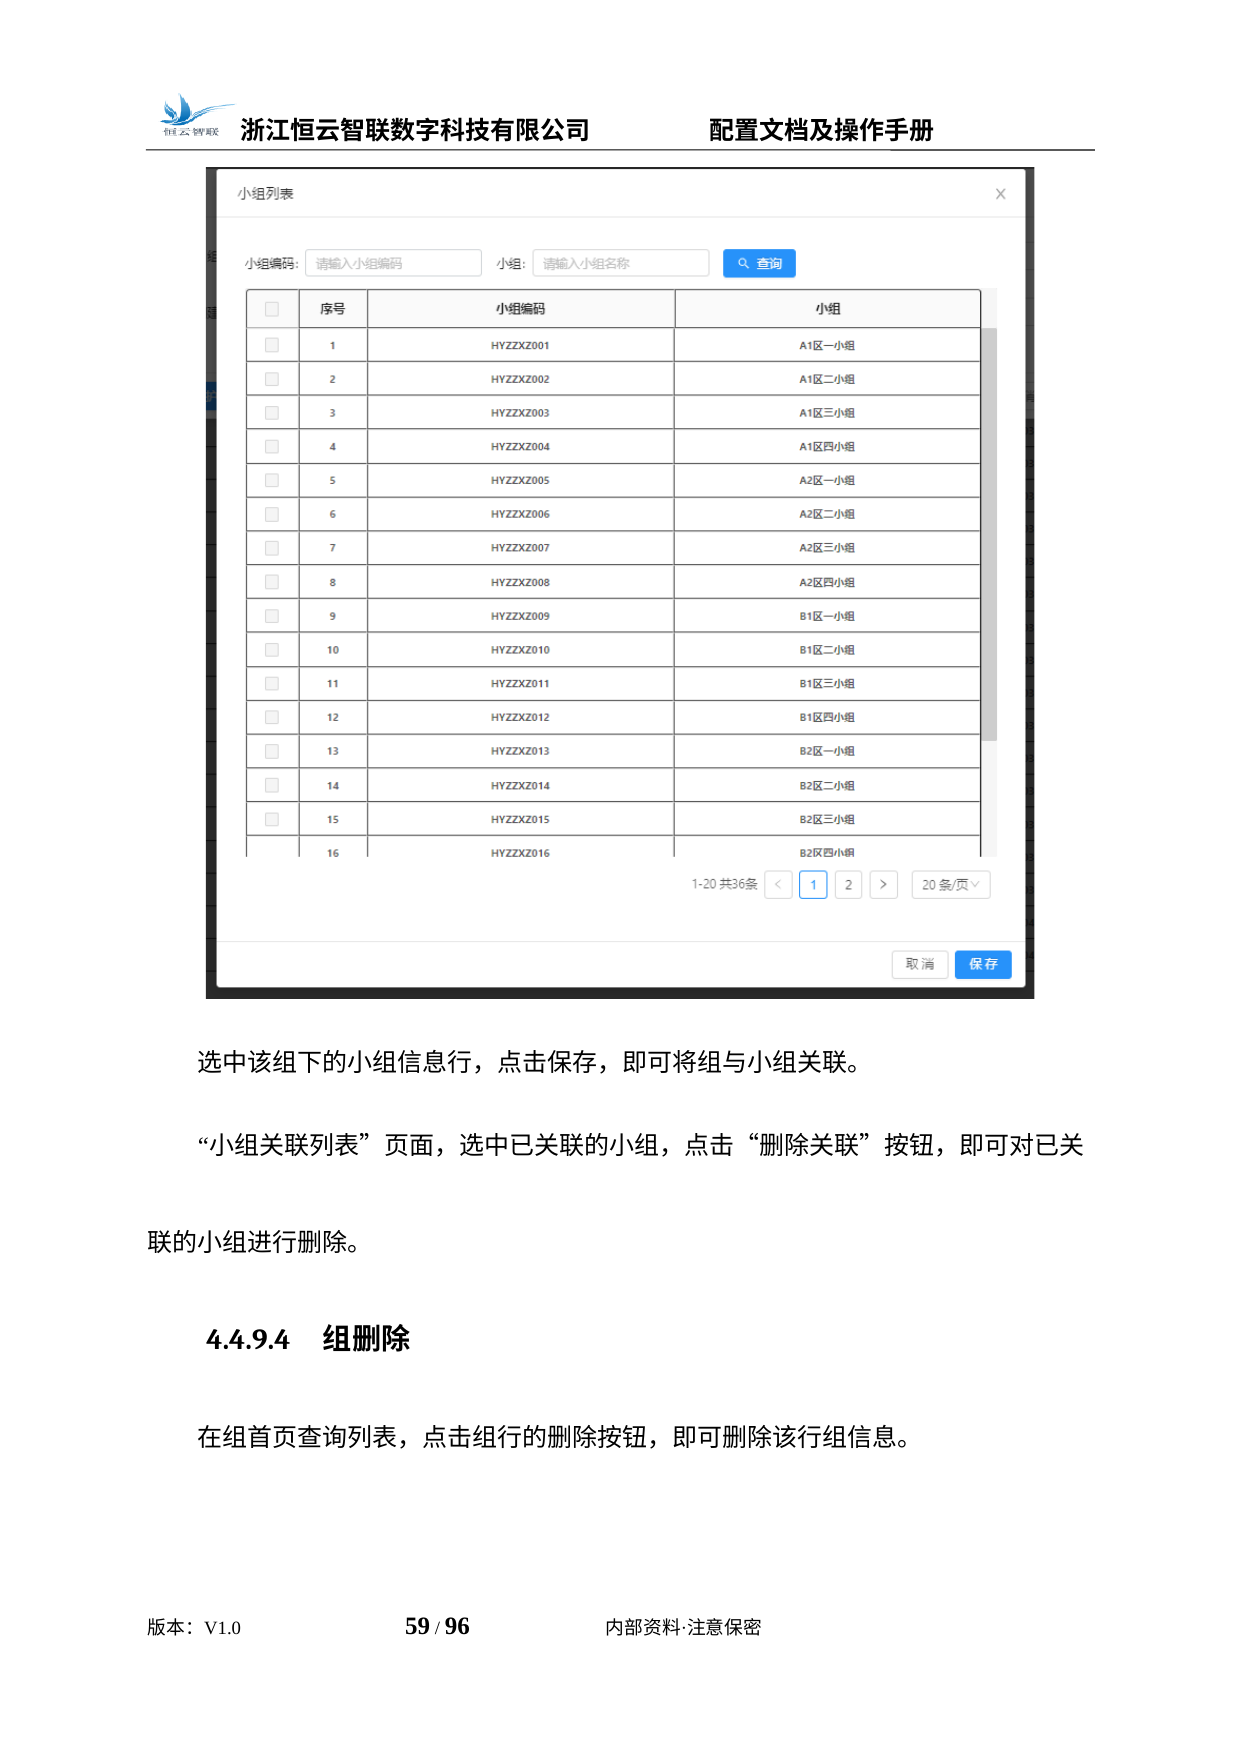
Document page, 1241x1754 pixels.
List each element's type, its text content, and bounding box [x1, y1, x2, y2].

text “小组关联列表”页面，选中已关联的小组，点击“删除关联”按钮，即可对已关联的小组进行删除。 [148, 1111, 1092, 1273]
text 在组首页查询列表，点击组行的删除按钮，即可删除该行组信息。 [148, 1403, 1092, 1468]
picture [205, 167, 1035, 999]
subtitle 组删除 [148, 1304, 1092, 1369]
picture [147, 88, 241, 140]
text 选中该组下的小组信息行，点击保存，即可将组与小组关联。 [148, 1028, 1092, 1093]
